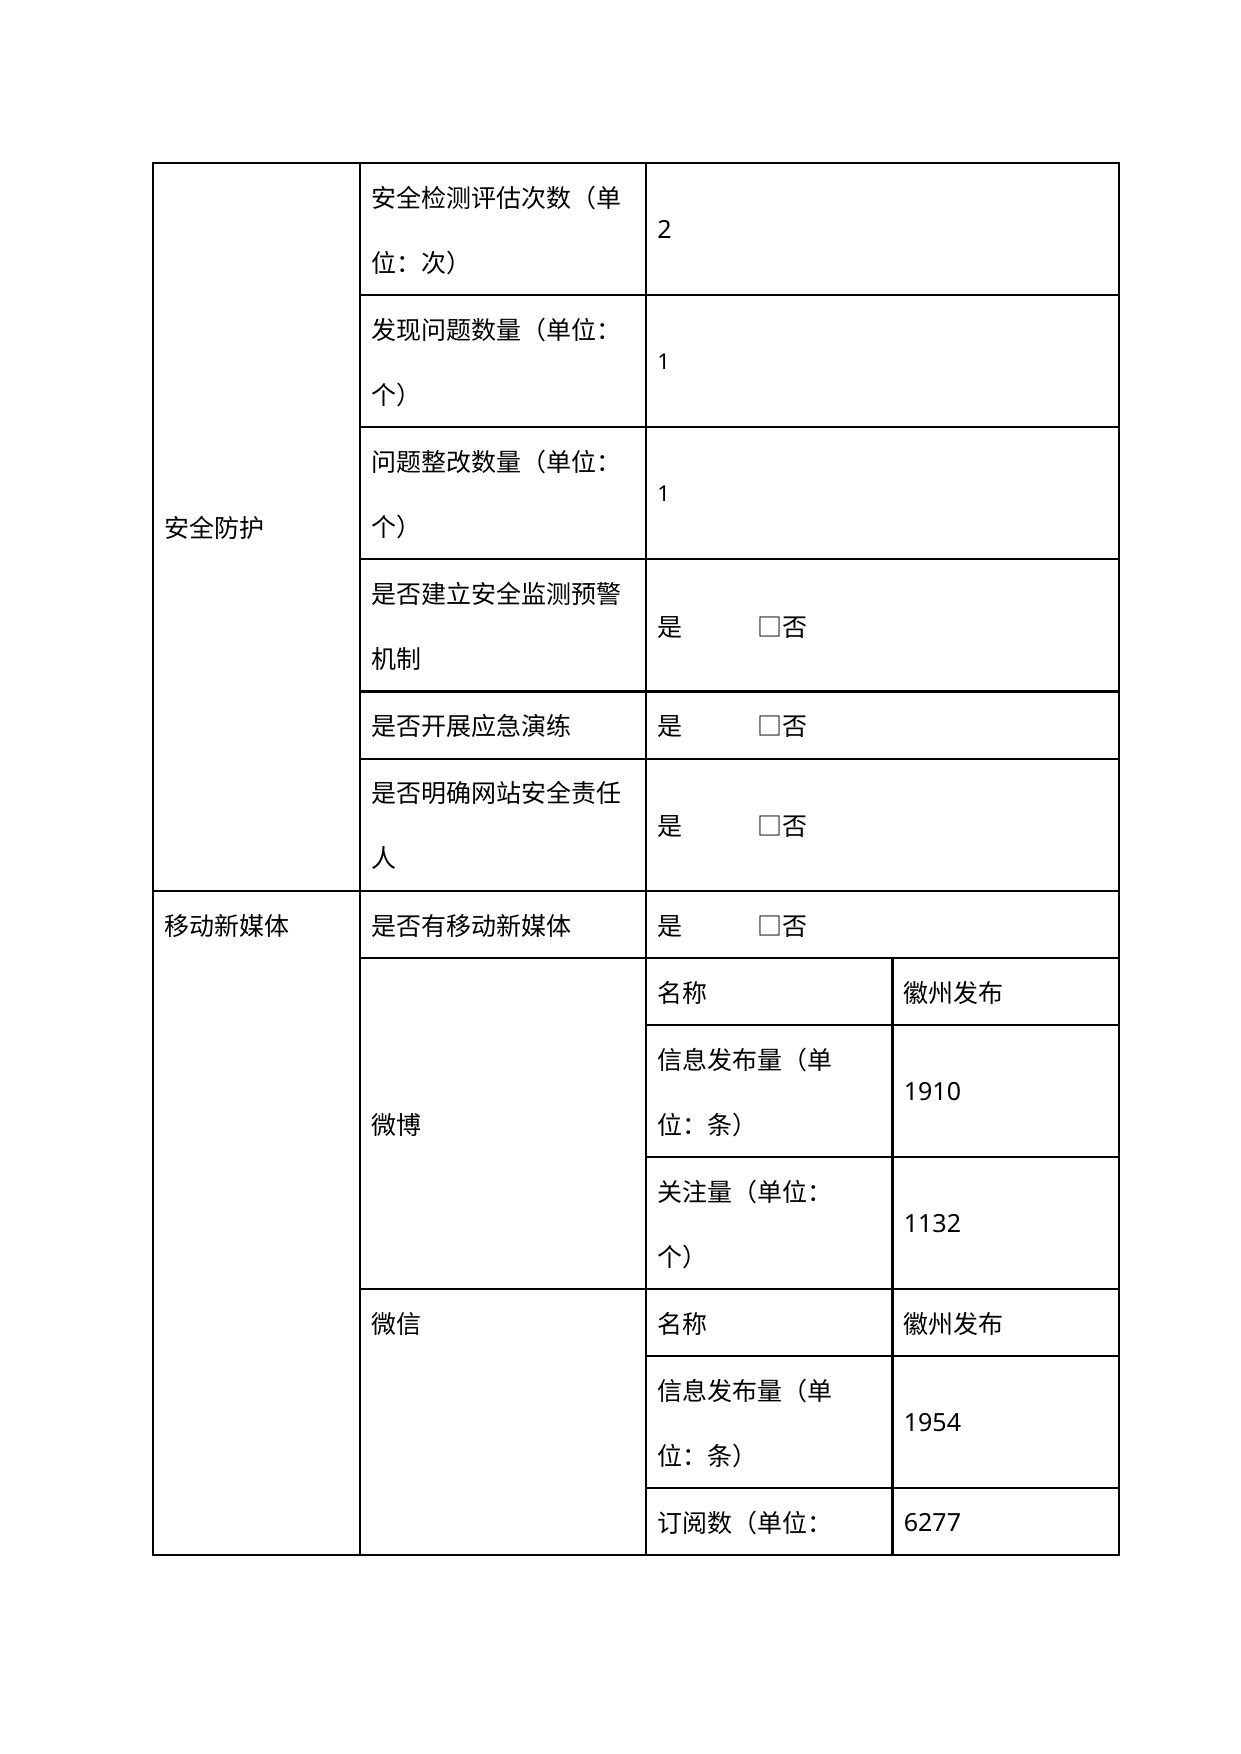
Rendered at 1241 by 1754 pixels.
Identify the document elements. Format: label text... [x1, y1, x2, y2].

table_cell 发现问题数量（单位：个） [361, 296, 645, 426]
table_cell 是否明确网站安全责任人 [361, 760, 645, 889]
table_cell 是否开展应急演练 [361, 693, 645, 757]
table_cell 是 □否 [647, 560, 1118, 690]
table_cell 问题整改数量（单位：个） [361, 428, 645, 558]
table_cell 信息发布量（单位：条） [647, 1357, 891, 1487]
table_cell 是 □否 [647, 760, 1118, 889]
table_cell 微博 [361, 959, 645, 1288]
table_cell 1132 [894, 1158, 1118, 1288]
table_cell 微信 [361, 1290, 645, 1554]
table_cell 是否有移动新媒体 [361, 892, 645, 957]
table_cell 安全检测评估次数（单位：次） [361, 164, 645, 294]
table_cell 是否建立安全监测预警机制 [361, 560, 645, 690]
table_cell 2 [647, 164, 1118, 294]
table_cell 移动新媒体 [154, 892, 359, 1554]
table_cell 信息发布量（单位：条） [647, 1026, 891, 1156]
table_cell 徽州发布 [894, 959, 1118, 1024]
table_cell 订阅数（单位：个） [647, 1489, 891, 1554]
table_cell 安全防护 [154, 164, 359, 889]
table_cell 1910 [894, 1026, 1118, 1156]
table_cell 6277 [894, 1489, 1118, 1554]
table_cell 徽州发布 [894, 1290, 1118, 1355]
table_cell 是 □否 [647, 693, 1118, 757]
table_cell 名称 [647, 1290, 891, 1355]
table_cell 是 □否 [647, 892, 1118, 957]
table_cell 1954 [894, 1357, 1118, 1487]
table_cell 1 [647, 296, 1118, 426]
table_cell 1 [647, 428, 1118, 558]
table_cell 名称 [647, 959, 891, 1024]
table_cell 关注量（单位：个） [647, 1158, 891, 1288]
